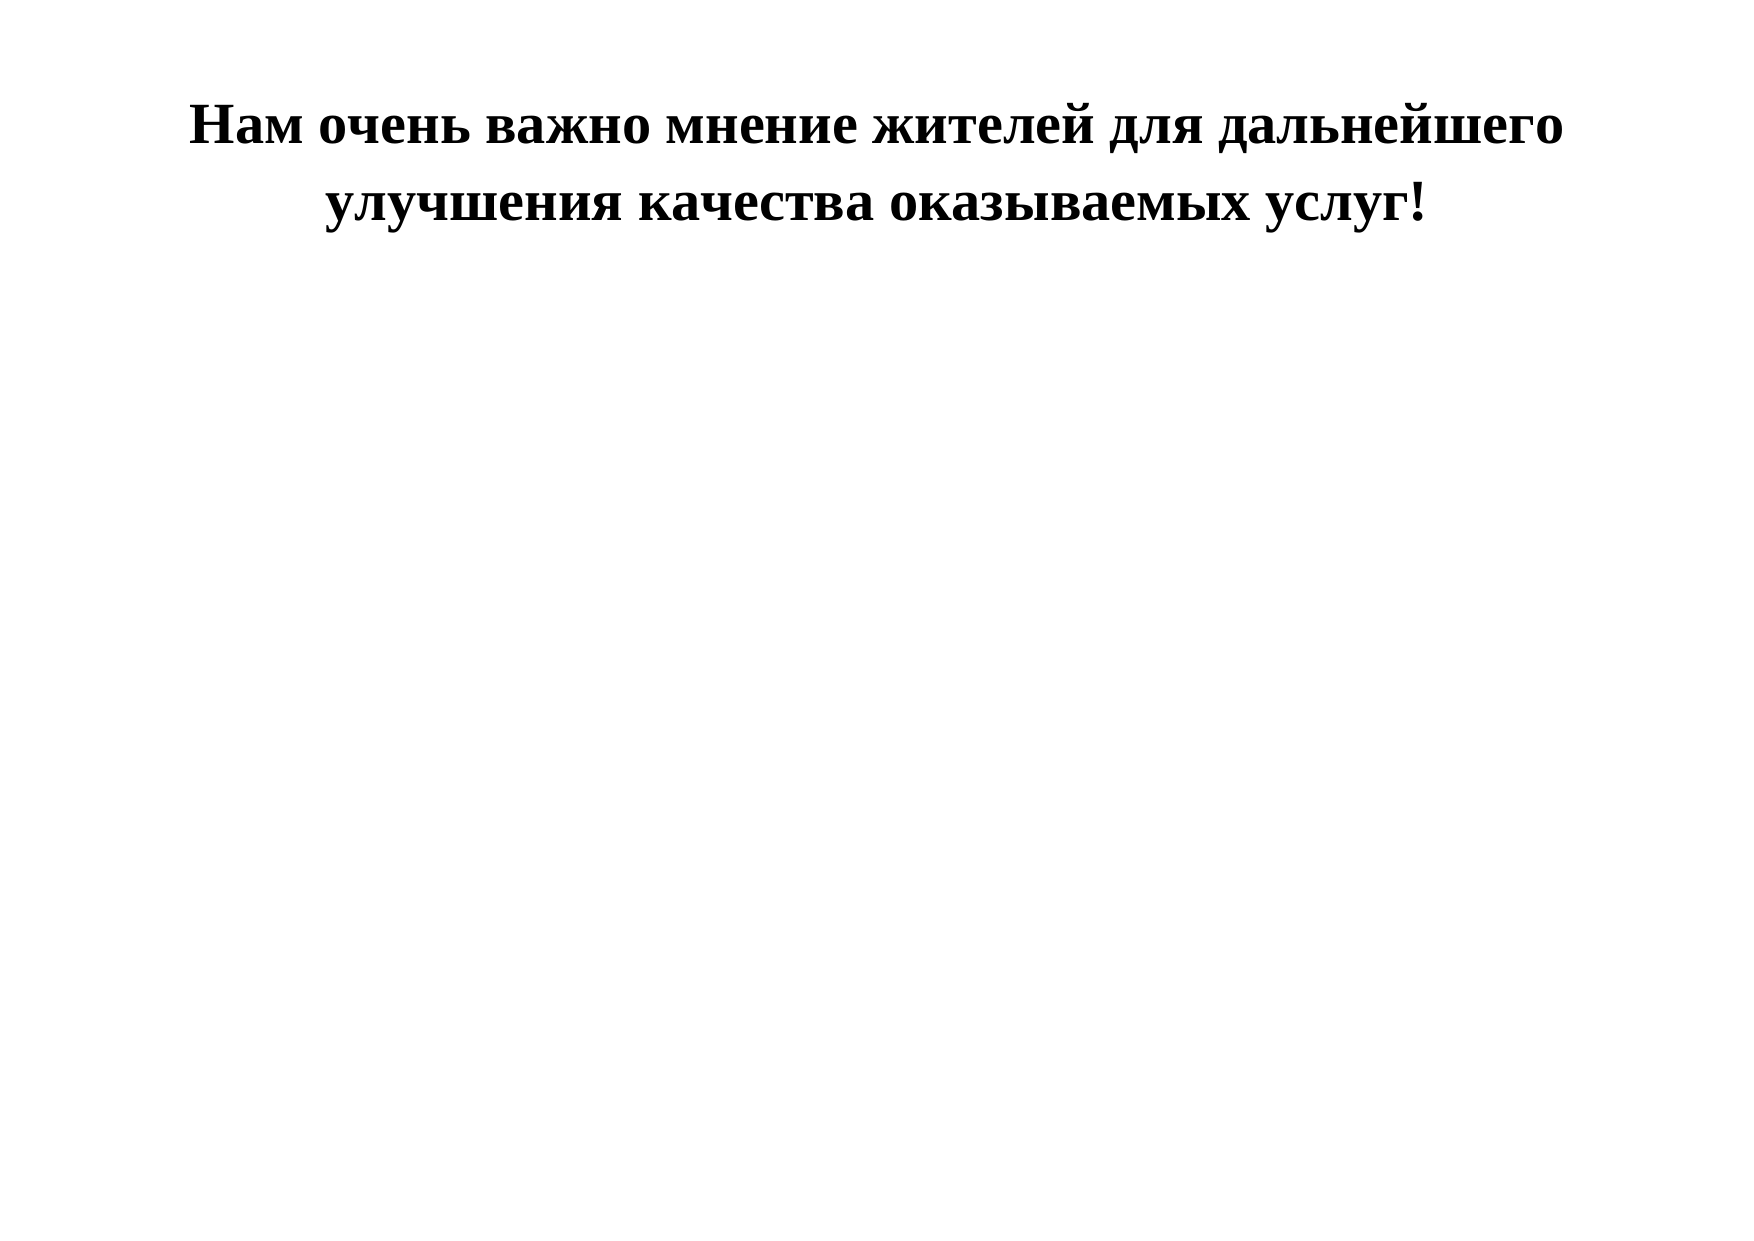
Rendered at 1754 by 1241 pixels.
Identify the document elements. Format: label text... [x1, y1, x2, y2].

text Нам очень важно мнение жителей для дальнейшего улучшения качества оказываемых услуг! [118, 89, 1636, 233]
